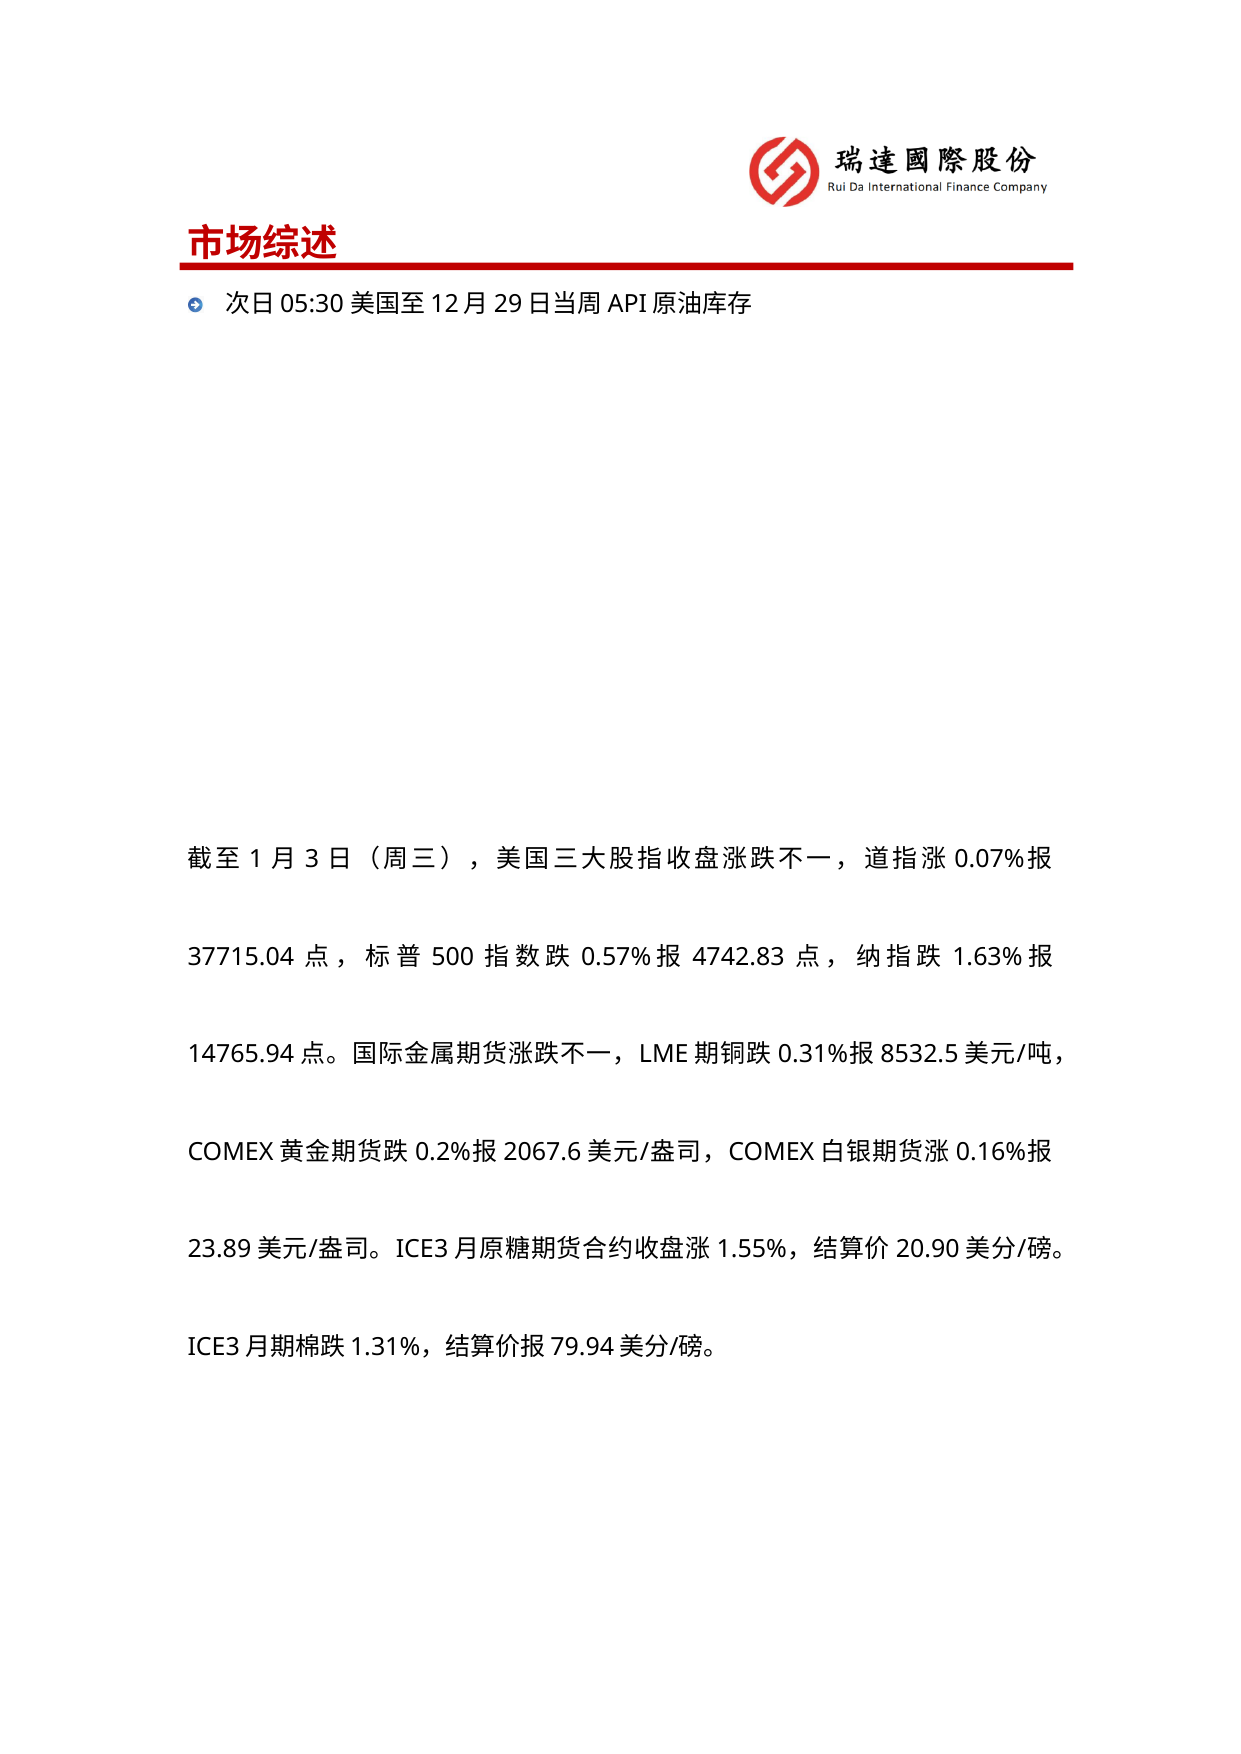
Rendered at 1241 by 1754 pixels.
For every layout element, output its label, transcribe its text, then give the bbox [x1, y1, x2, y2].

list 次日05:30 美国至12月29日当周API原油库存 [187, 269, 1053, 334]
picture [188, 296, 204, 313]
text 截至1月3日（周三），美国三大股指收盘涨跌不一，道指涨0.07%报37715.04点，标普500指数跌0.57%报4742.83点，纳指跌1.63%报14765.94点。国际金属期货涨跌不一，LME期铜跌0.31%报8532.5美元/吨，COMEX黄金期货跌0.2%报2067.6美元/盎司，COMEX白银期货涨0.16%报23.89美元/盎司。ICE3月原糖期货合约收盘涨1.55%，结算价20.90美分/磅。ICE3月期棉跌1.31%，结算价报79.94美分/磅。 [187, 824, 1053, 1377]
picture [743, 130, 1054, 213]
